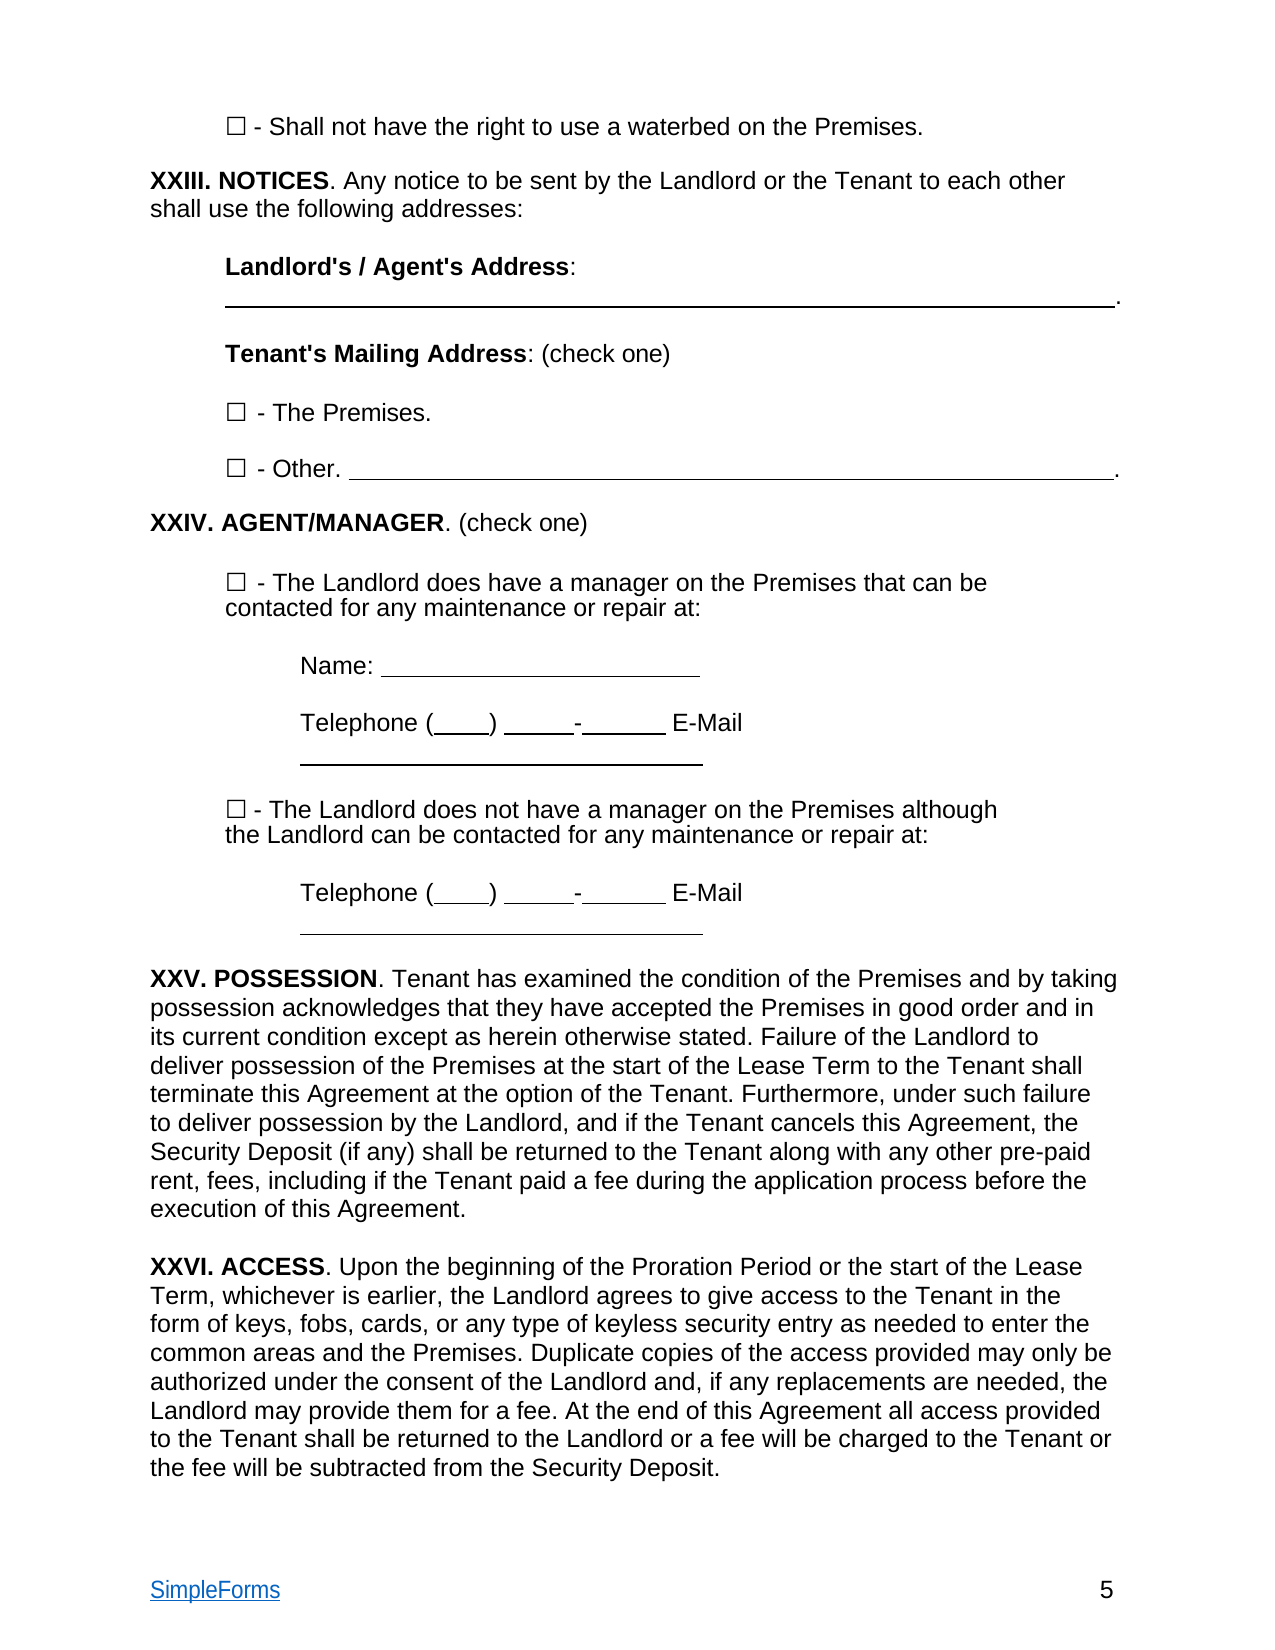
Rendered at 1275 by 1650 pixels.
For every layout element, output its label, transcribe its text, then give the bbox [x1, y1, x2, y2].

list - The Landlord does not have a manager on the Premises although the Landlord can be contacted for any maintenance or repair at: [225, 795, 1039, 848]
list - The Premises. [225, 394, 1135, 428]
list - Other. . [225, 451, 1135, 484]
list - The Landlord does have a manager on the Premises that can be contacted for any maintenance or repair at: [225, 568, 1102, 621]
list ACCESS. Upon the beginning of the Proration Period or the start of the Lease Term, whichever is earlier, the Landlord agrees to give access to the Tenant in the form of keys, fobs, cards, or any type of keyless security entry as needed to enter the common areas and the Premises. Duplicate copies of the access provided may only be authorized under the consent of the Landlord and, if any replacements are needed, the Landlord may provide them for a fee. At the end of this Agreement all access provided to the Tenant shall be returned to the Landlord or a fee will be charged to the Tenant or the fee will be subtracted from the Security Deposit. [150, 1252, 1117, 1482]
list POSSESSION. Tenant has examined the condition of the Premises and by taking possession acknowledges that they have accepted the Premises in good order and in its current condition except as herein otherwise stated. Failure of the Landlord to deliver possession of the Premises at the start of the Lease Term to the Tenant shall terminate this Agreement at the option of the Tenant. Furthermore, under such failure to deliver possession by the Landlord, and if the Tenant cancels this Agreement, the Security Deposit (if any) shall be returned to the Tenant along with any other pre-paid rent, fees, including if the Tenant paid a fee during the application process before the execution of this Agreement. [150, 964, 1119, 1223]
subtitle Landlord's / Agent's Address: [225, 252, 1135, 281]
text Telephone ( ) - E-Mail [300, 708, 1135, 737]
list AGENT/MANAGER. (check one) [150, 508, 1135, 537]
text Tenant's Mailing Address: (check one) [225, 338, 1135, 367]
list NOTICES. Any notice to be sent by the Landlord or the Tenant to each other shall use the following addresses: [150, 167, 1123, 223]
list - Shall not have the right to use a waterbed on the Premises. [225, 109, 1135, 143]
text Telephone ( ) - E-Mail [300, 878, 1135, 906]
text . [225, 281, 1135, 310]
text Name: [300, 651, 1135, 679]
